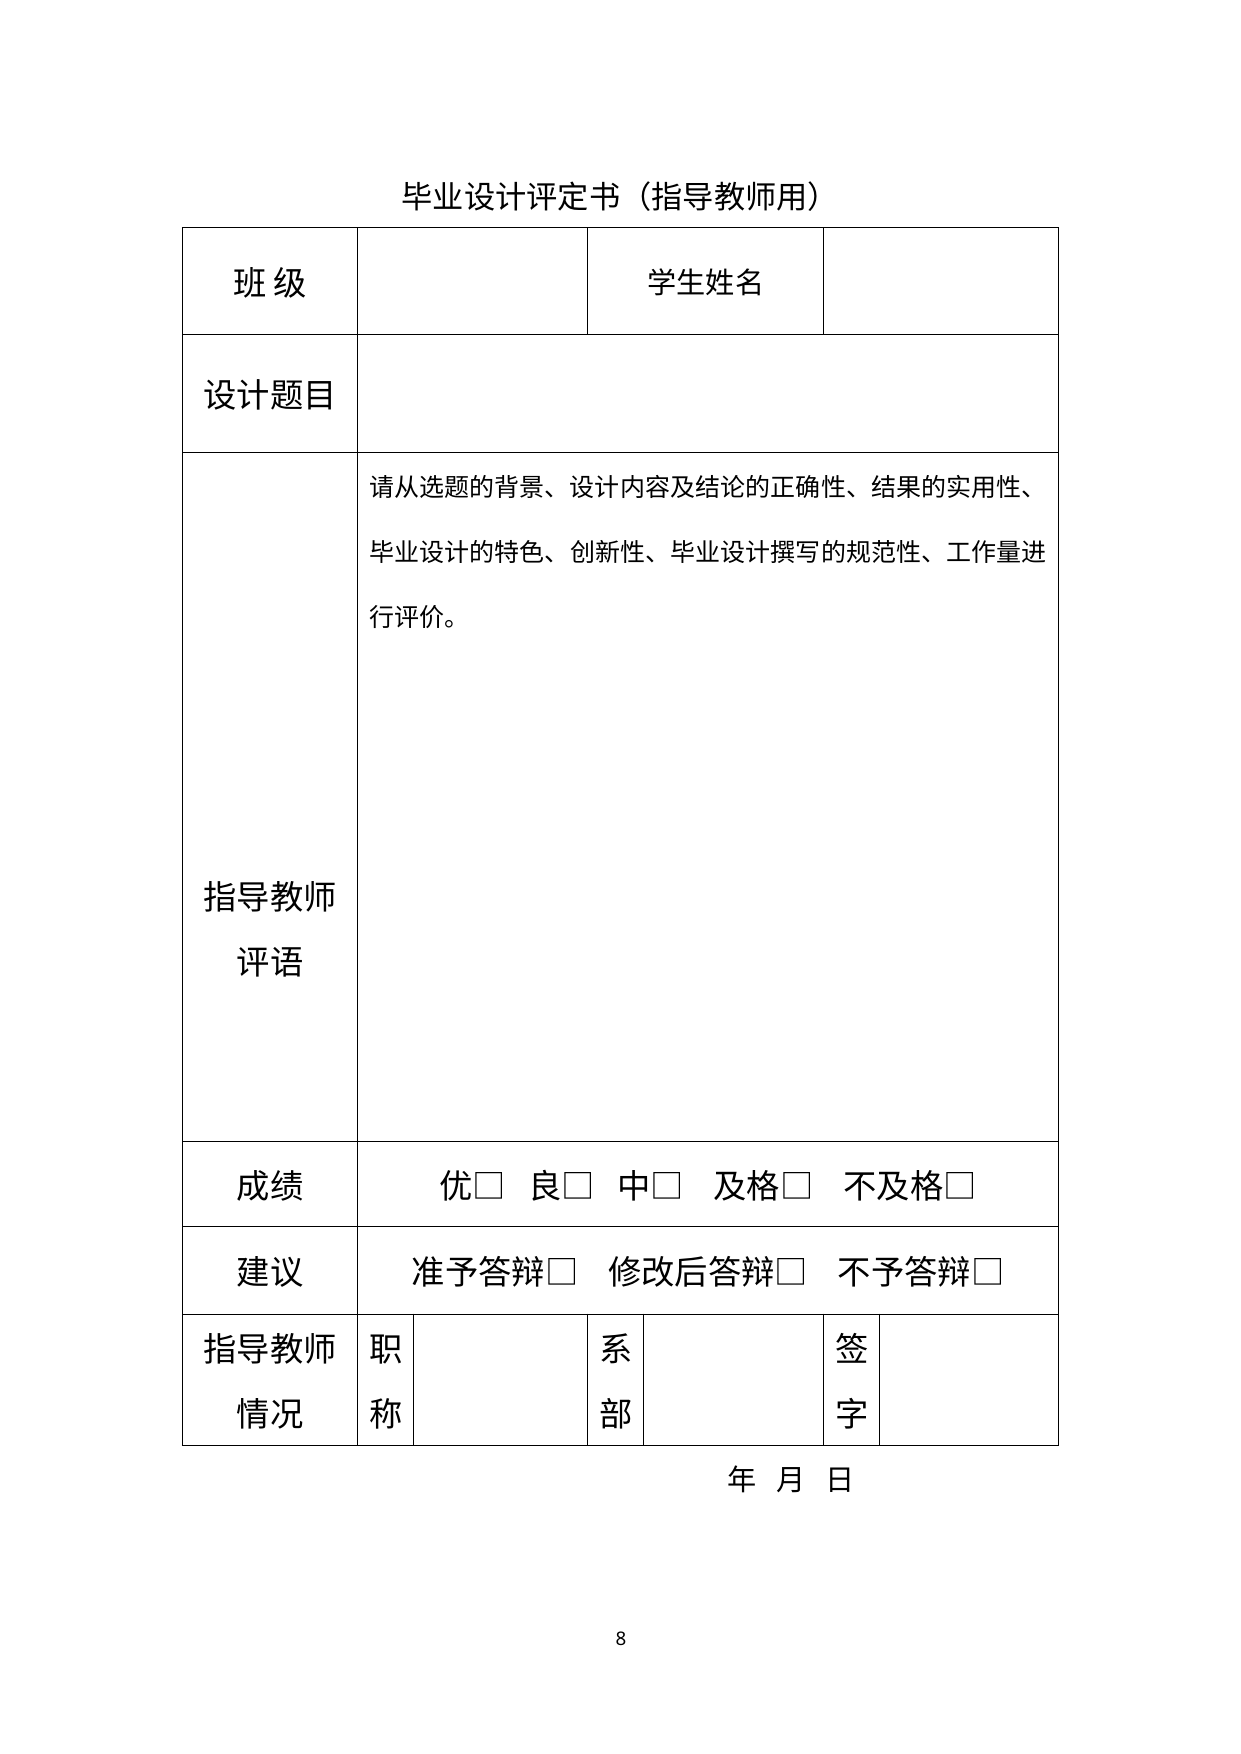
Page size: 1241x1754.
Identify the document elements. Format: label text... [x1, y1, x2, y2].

table_cell [644, 1315, 823, 1444]
table_cell 职 称 [358, 1315, 413, 1444]
text 毕业设计评定书（指导教师用） [187, 162, 1053, 227]
table_cell [414, 1315, 587, 1444]
table_cell 指导教师 评语 [183, 453, 357, 1141]
table_cell [880, 1315, 1058, 1444]
table_cell 请从选题的背景、设计内容及结论的正确性、结果的实用性、毕业设计的特色、创新性、毕业设计撰写的规范性、工作量进行评价。 [358, 453, 1058, 1141]
table_header 学生姓名 [588, 228, 823, 334]
table_cell 签 字 [824, 1315, 879, 1444]
table_cell 准予答辩□ 修改后答辩□ 不予答辩□ [358, 1227, 1058, 1313]
text 年 月 日 [187, 1446, 1053, 1511]
table_cell 建议 [183, 1227, 357, 1313]
table_header 班 级 [183, 228, 357, 334]
table_cell 指导教师 情况 [183, 1315, 357, 1444]
table_cell 设计题目 [183, 335, 357, 452]
table_header [824, 228, 1058, 334]
table_cell 成绩 [183, 1142, 357, 1226]
table_cell [358, 335, 1058, 452]
table_cell 优□ 良□ 中□ 及格□ 不及格□ [358, 1142, 1058, 1226]
table_header [358, 228, 587, 334]
table_cell 系部 [588, 1315, 643, 1444]
